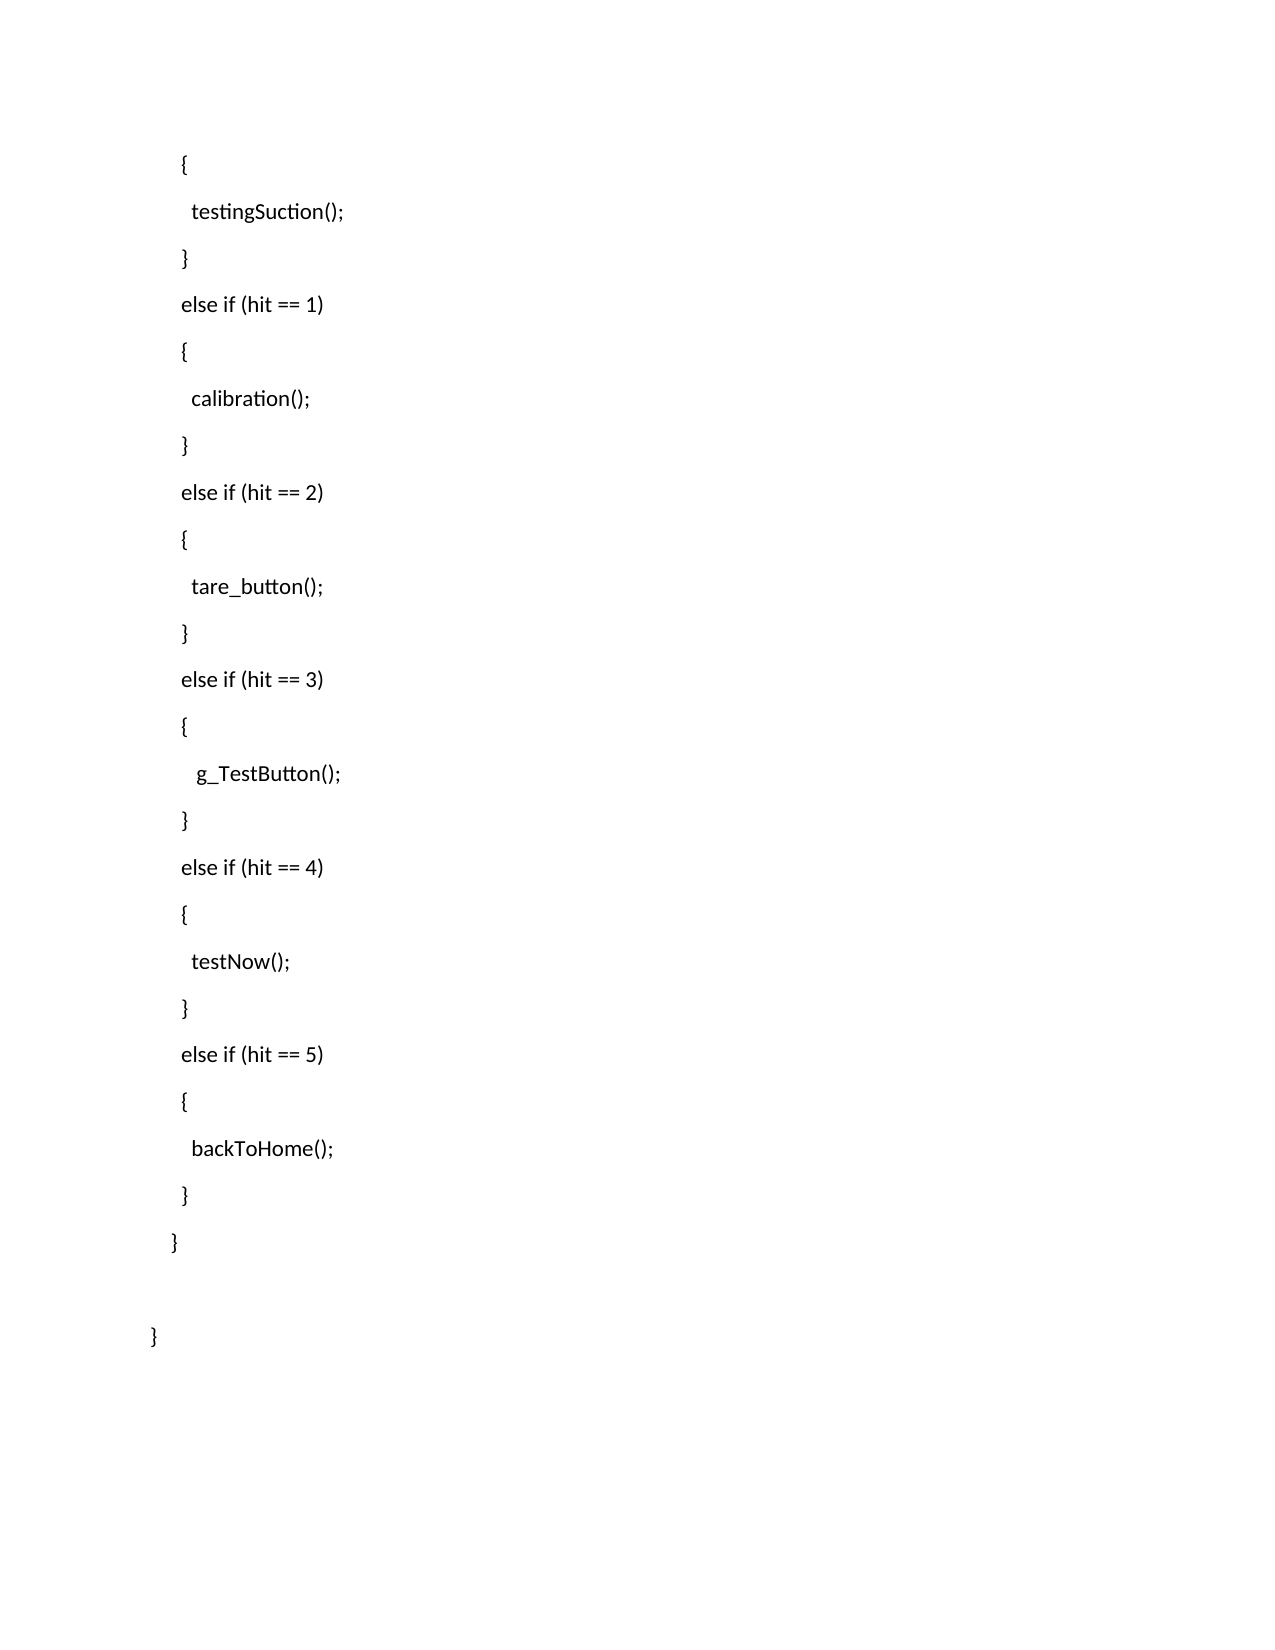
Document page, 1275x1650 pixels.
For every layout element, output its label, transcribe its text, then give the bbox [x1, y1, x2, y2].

text else if (hit == 4) [150, 853, 1125, 881]
text { [150, 900, 1125, 928]
text g_TestButton(); [150, 759, 1125, 787]
text calibration(); [150, 384, 1125, 412]
text } [150, 1322, 1125, 1350]
text { [150, 525, 1125, 553]
text else if (hit == 1) [150, 291, 1125, 319]
text else if (hit == 3) [150, 666, 1125, 694]
text testingSuction(); [150, 197, 1125, 225]
text tare_button(); [150, 572, 1125, 600]
text { [150, 712, 1125, 741]
text testNow(); [150, 947, 1125, 975]
text } [150, 431, 1125, 459]
text { [150, 150, 1125, 178]
text else if (hit == 2) [150, 478, 1125, 506]
text } [150, 806, 1125, 834]
text else if (hit == 5) [150, 1041, 1125, 1069]
text } [150, 1228, 1125, 1256]
text } [150, 994, 1125, 1022]
text } [150, 1181, 1125, 1209]
text } [150, 244, 1125, 272]
text { [150, 337, 1125, 366]
text } [150, 619, 1125, 647]
text { [150, 1087, 1125, 1116]
text backToHome(); [150, 1134, 1125, 1162]
